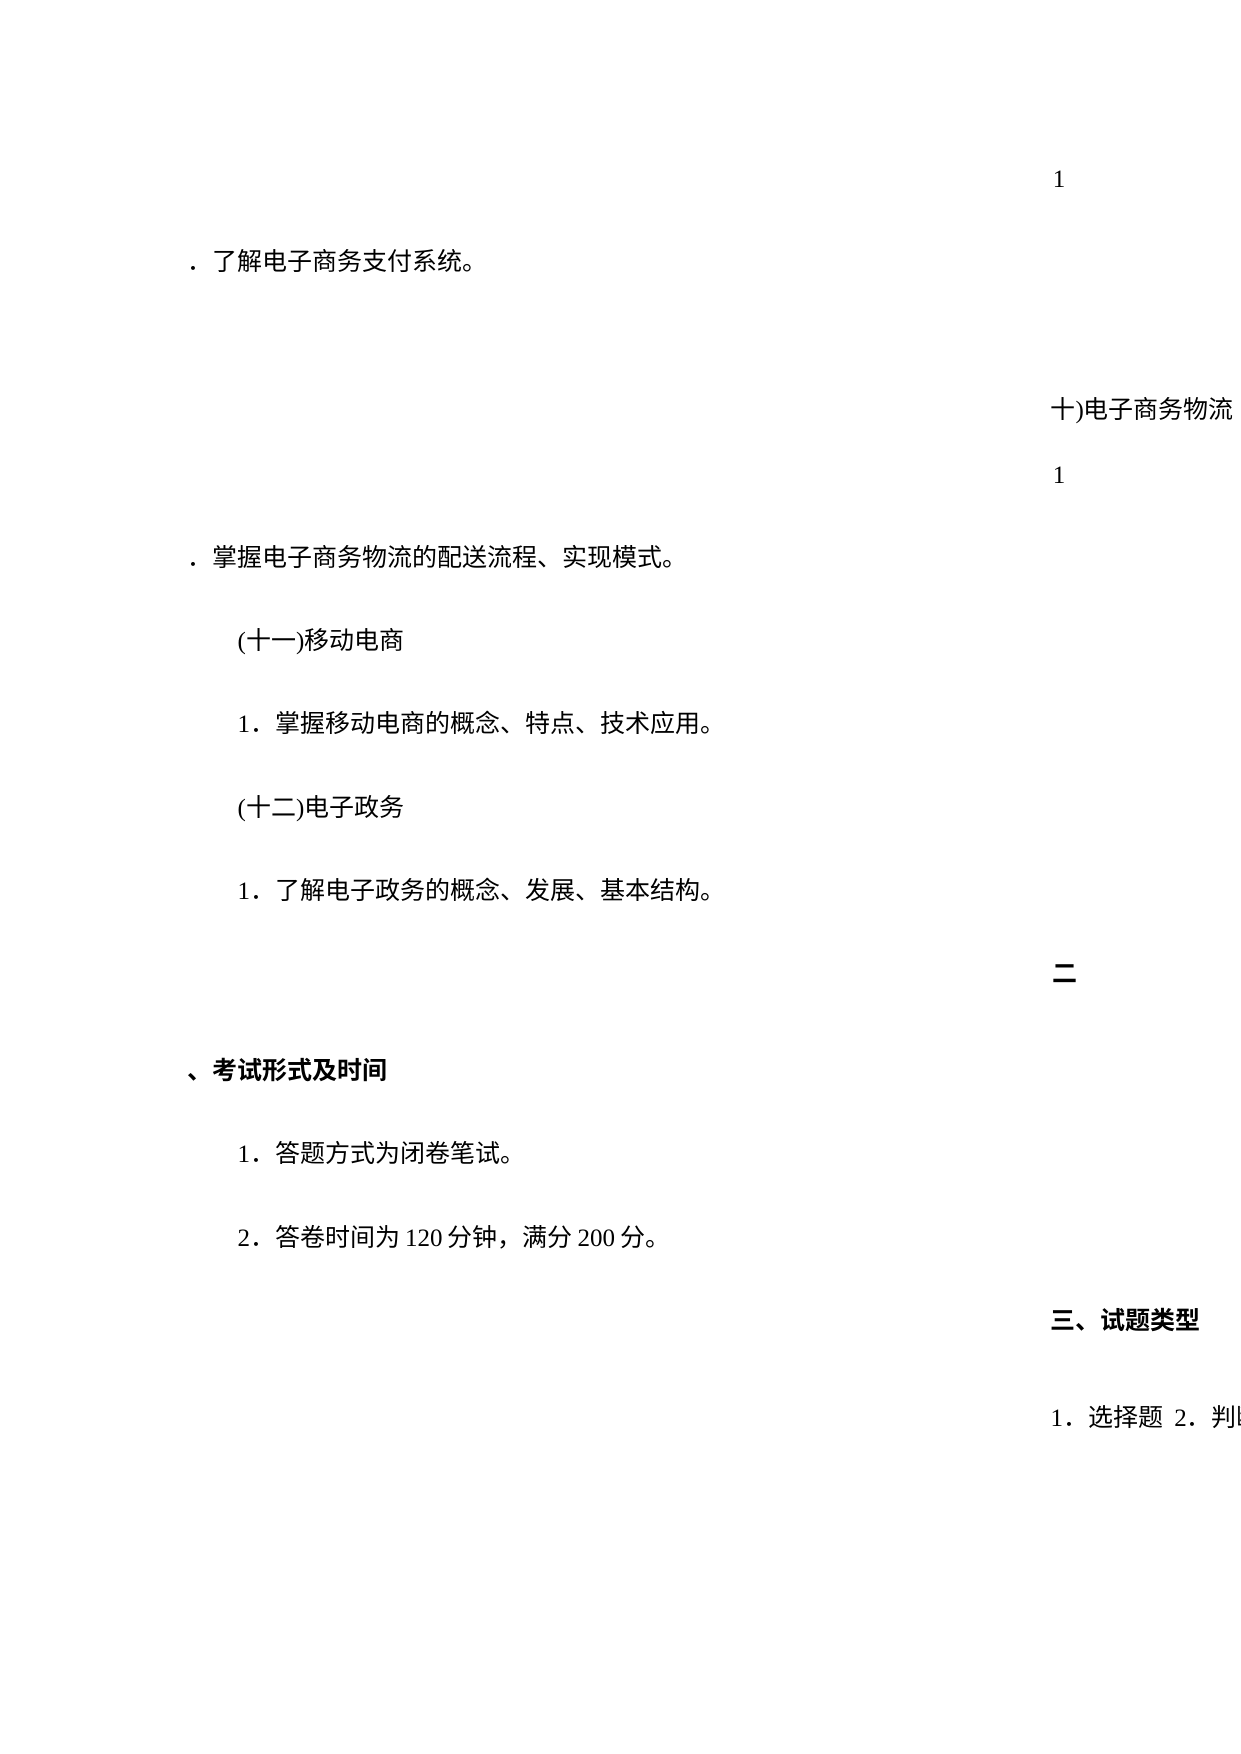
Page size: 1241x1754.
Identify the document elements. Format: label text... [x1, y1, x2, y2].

text 三、试题类型 1．选择题 2．判断题 3．名词解释 4．简答题 5．综合题 [1050, 1286, 1240, 1448]
text (十二)电子政务 [187, 773, 1053, 838]
text 1．了解电子政务的概念、发展、基本结构。 [187, 856, 1053, 921]
text 1．答题方式为闭卷笔试。 [187, 1119, 1053, 1184]
text 二、考试形式及时间 [187, 939, 1053, 1101]
text 1．掌握移动电商的概念、特点、技术应用。 [187, 689, 1053, 754]
text 2．答卷时间为120分钟，满分200分。 [187, 1203, 1053, 1268]
text (十)电子商务物流 [1050, 310, 1240, 440]
text 1．了解电子商务支付系统。 [187, 162, 1053, 292]
text 1．掌握电子商务物流的配送流程、实现模式。 [187, 458, 1053, 588]
text (十一)移动电商 [187, 606, 1053, 671]
